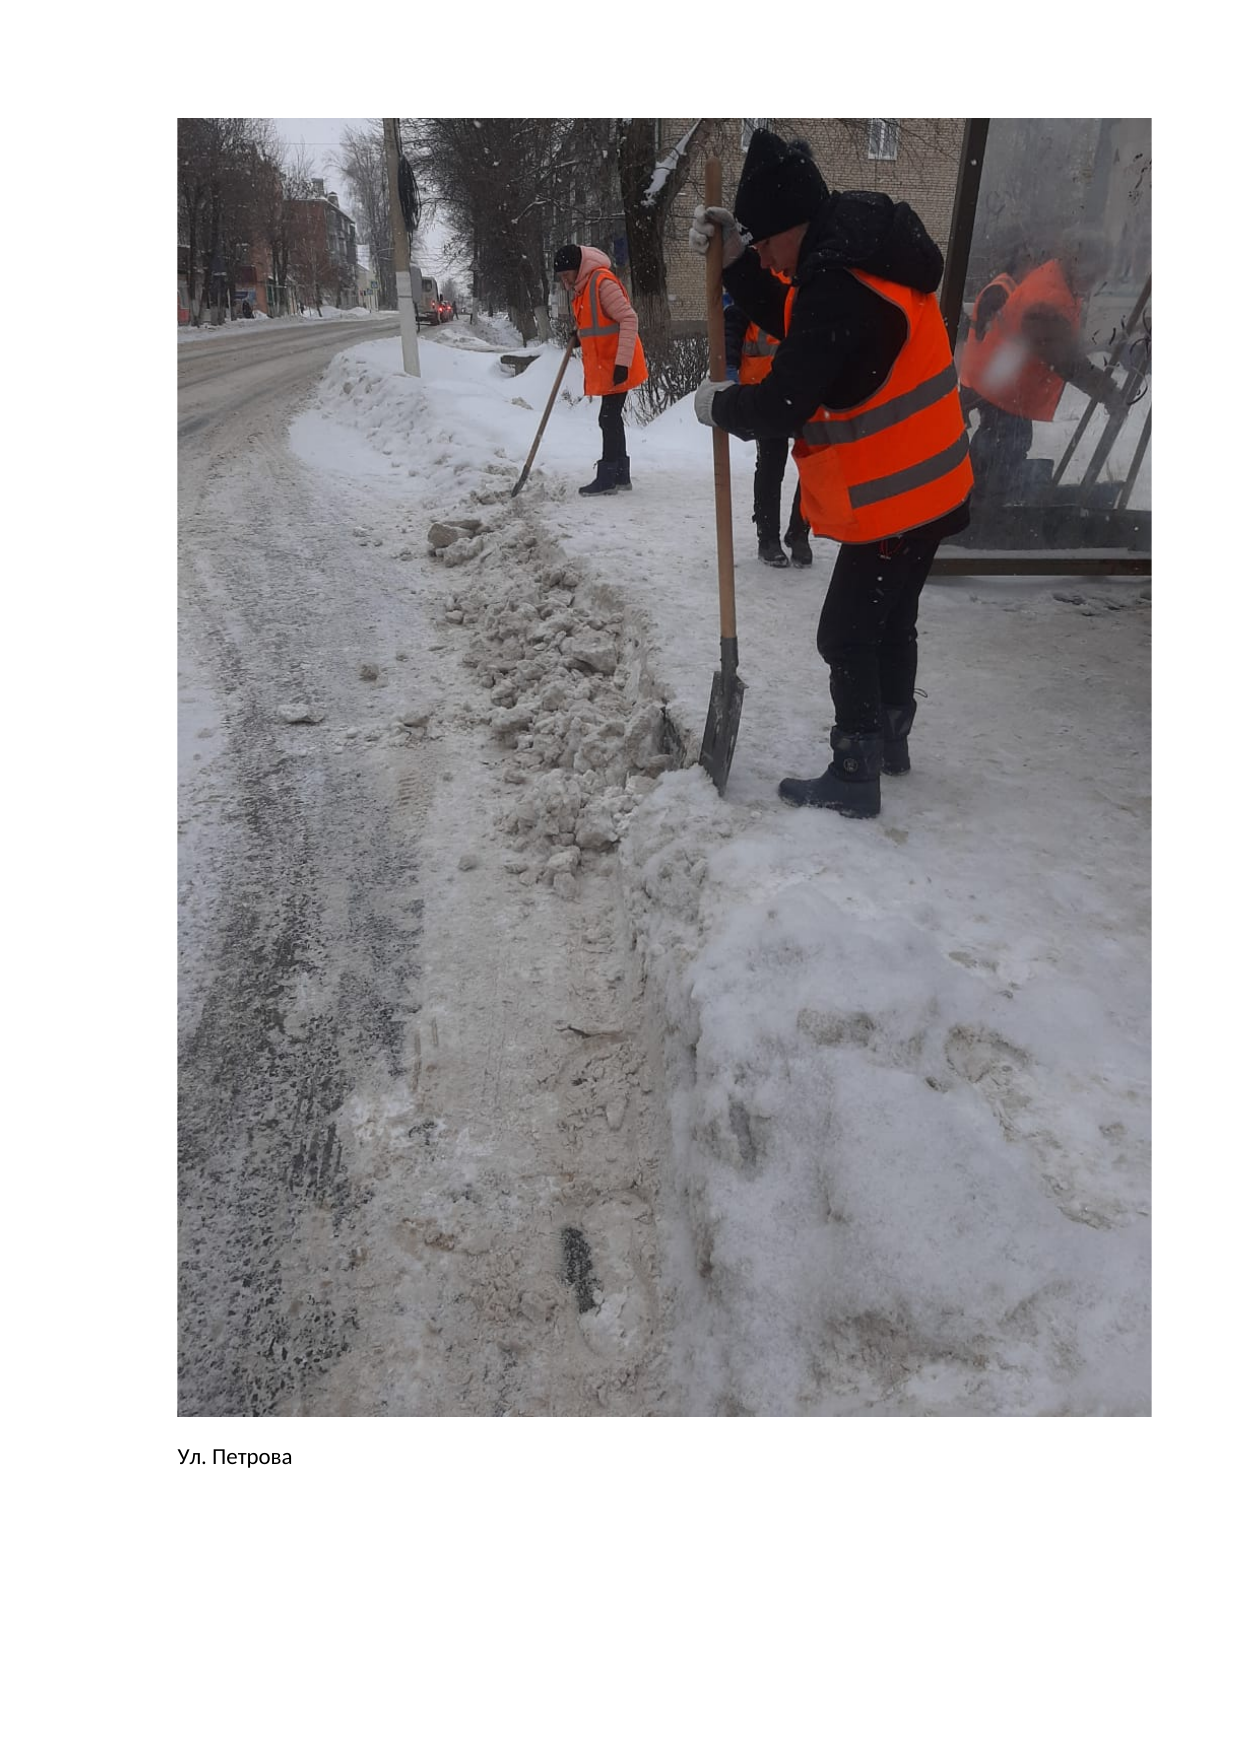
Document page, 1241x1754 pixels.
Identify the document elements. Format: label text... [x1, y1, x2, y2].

picture [177, 118, 1152, 1417]
text Ул. Петрова [177, 1442, 1152, 1470]
